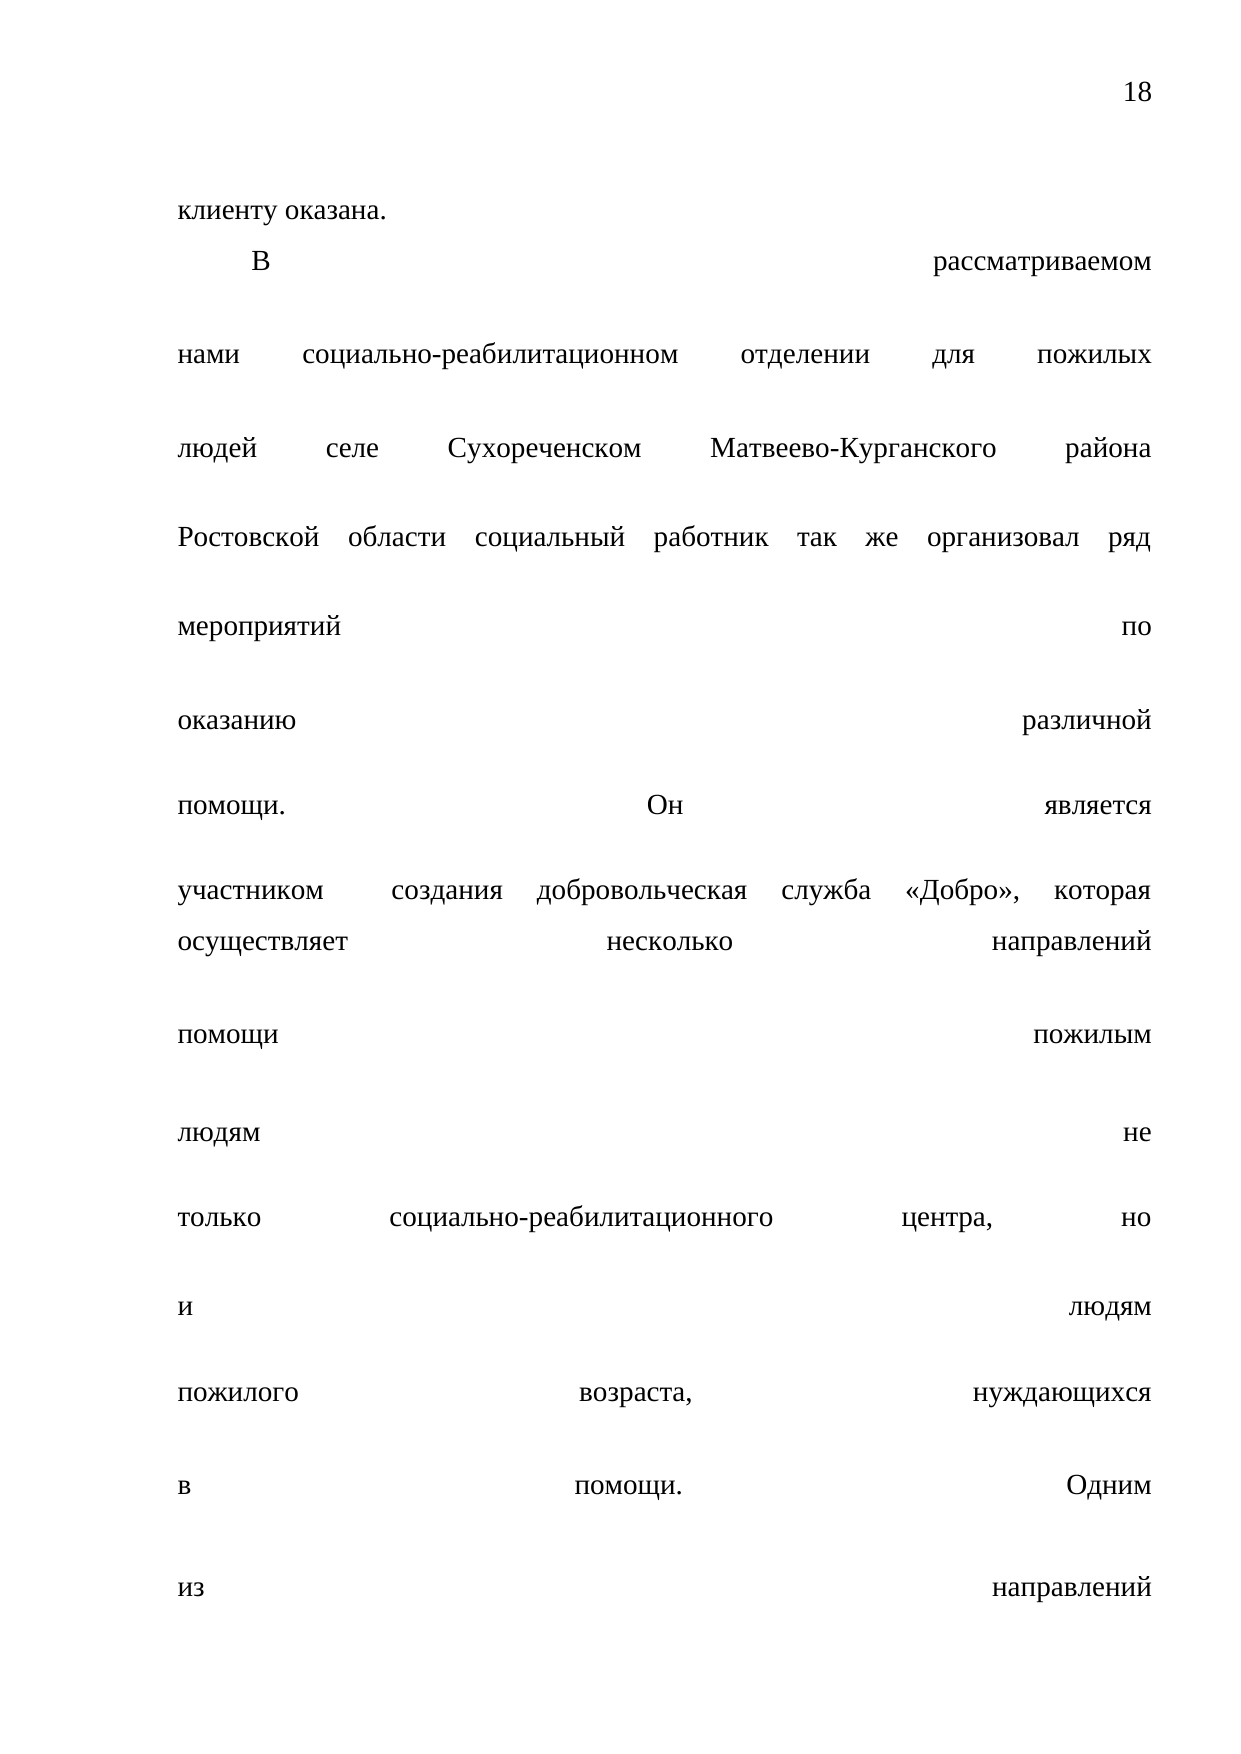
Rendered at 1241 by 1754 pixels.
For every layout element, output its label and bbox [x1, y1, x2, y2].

text [177, 243, 1152, 1607]
text [177, 138, 1152, 226]
